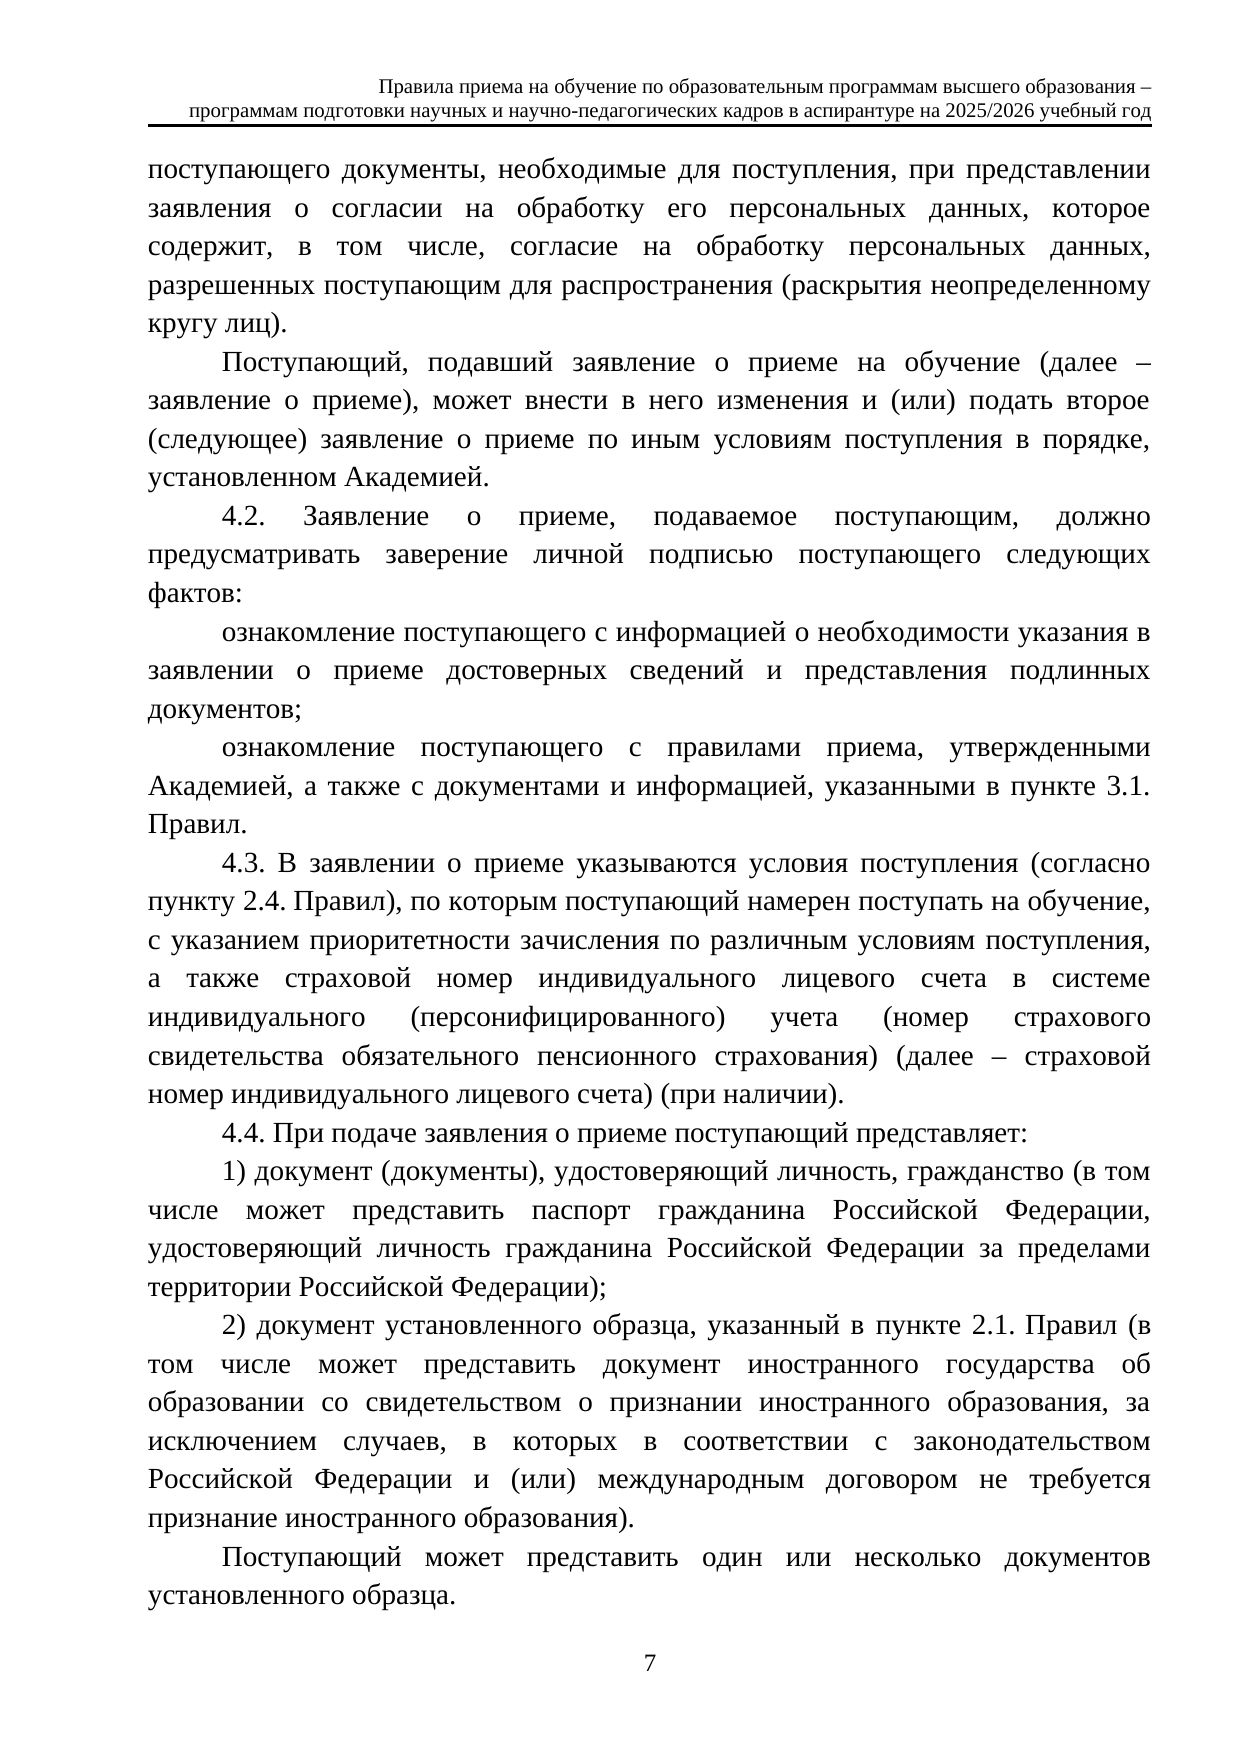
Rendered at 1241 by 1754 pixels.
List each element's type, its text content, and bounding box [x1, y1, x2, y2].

text 4.3. В заявлении о приеме указываются условия поступления (согласно пункту 2.4. Правил), по которым поступающий намерен поступать на обучение, с указанием приоритетности зачисления по различным условиям поступления, а также страховой номер индивидуального лицевого счета в системе индивидуального (персонифицированного) учета (номер страхового свидетельства обязательного пенсионного страхования) (далее – страховой номер индивидуального лицевого счета) (при наличии). [148, 845, 1152, 1110]
text ознакомление поступающего с правилами приема, утвержденными Академией, а также с документами и информацией, указанными в пункте 3.1. Правил. [148, 729, 1152, 840]
text 4.4. При подаче заявления о приеме поступающий представляет: [148, 1115, 1152, 1148]
text 1) документ (документы), удостоверяющий личность, гражданство (в том числе может представить паспорт гражданина Российской Федерации, удостоверяющий личность гражданина Российской Федерации за пределами территории Российской Федерации); [148, 1153, 1152, 1302]
text ознакомление поступающего с информацией о необходимости указания в заявлении о приеме достоверных сведений и представления подлинных документов; [148, 614, 1152, 724]
text Поступающий может представить один или несколько документов установленного образца. [148, 1539, 1152, 1611]
text Поступающий, подавший заявление о приеме на обучение (далее – заявление о приеме), может внести в него изменения и (или) подать второе (следующее) заявление о приеме по иным условиям поступления в порядке, установленном Академией. [148, 344, 1152, 493]
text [148, 151, 1152, 339]
text 4.2. Заявление о приеме, подаваемое поступающим, должно предусматривать заверение личной подписью поступающего следующих фактов: [148, 498, 1152, 609]
text 2) документ установленного образца, указанный в пункте 2.1. Правил (в том числе может представить документ иностранного государства об образовании со свидетельством о признании иностранного образования, за исключением случаев, в которых в соответствии с законодательством Российской Федерации и (или) международным договором не требуется признание иностранного образования). [148, 1307, 1152, 1534]
